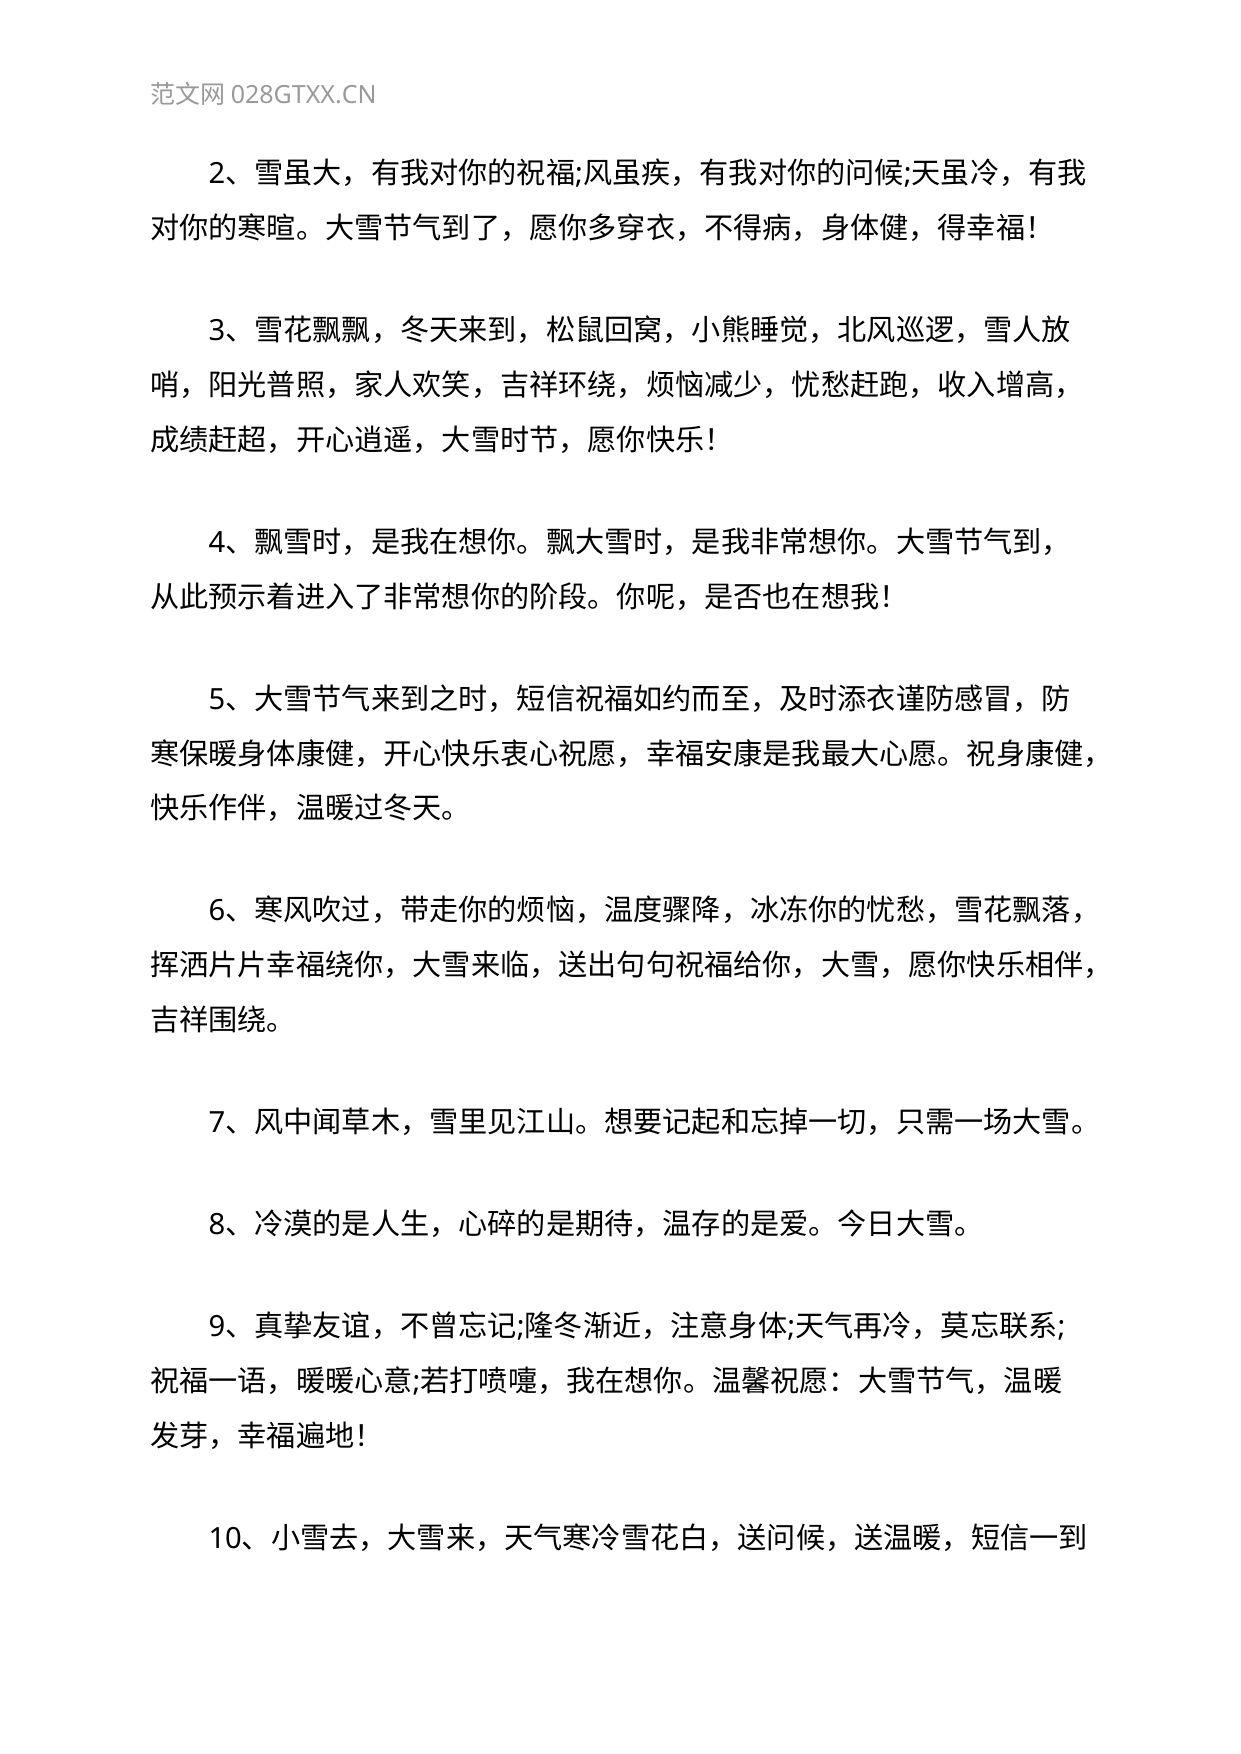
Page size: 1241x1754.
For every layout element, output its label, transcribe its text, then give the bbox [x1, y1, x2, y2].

text 7、风中闻草木，雪里见江山。想要记起和忘掉一切，只需一场大雪。 [150, 1098, 1090, 1141]
text 9、真挚友谊，不曾忘记;隆冬渐近，注意身体;天气再冷，莫忘联系;祝福一语，暖暖心意;若打喷嚏，我在想你。温馨祝愿：大雪节气，温暖发芽，幸福遍地！ [150, 1302, 1090, 1455]
text 3、雪花飘飘，冬天来到，松鼠回窝，小熊睡觉，北风巡逻，雪人放哨，阳光普照，家人欢笑，吉祥环绕，烦恼减少，忧愁赶跑，收入增高，成绩赶超，开心逍遥，大雪时节，愿你快乐！ [150, 307, 1090, 459]
text 6、寒风吹过，带走你的烦恼，温度骤降，冰冻你的忧愁，雪花飘落，挥洒片片幸福绕你，大雪来临，送出句句祝福给你，大雪，愿你快乐相伴，吉祥围绕。 [150, 887, 1090, 1039]
text 4、飘雪时，是我在想你。飘大雪时，是我非常想你。大雪节气到，从此预示着进入了非常想你的阶段。你呢，是否也在想我！ [150, 518, 1090, 616]
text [150, 1514, 1090, 1557]
text 2、雪虽大，有我对你的祝福;风虽疾，有我对你的问候;天虽冷，有我对你的寒暄。大雪节气到了，愿你多穿衣，不得病，身体健，得幸福！ [150, 150, 1090, 247]
text 8、冷漠的是人生，心碎的是期待，温存的是爱。今日大雪。 [150, 1201, 1090, 1243]
text 5、大雪节气来到之时，短信祝福如约而至，及时添衣谨防感冒，防寒保暖身体康健，开心快乐衷心祝愿，幸福安康是我最大心愿。祝身康健，快乐作伴，温暖过冬天。 [150, 675, 1090, 827]
